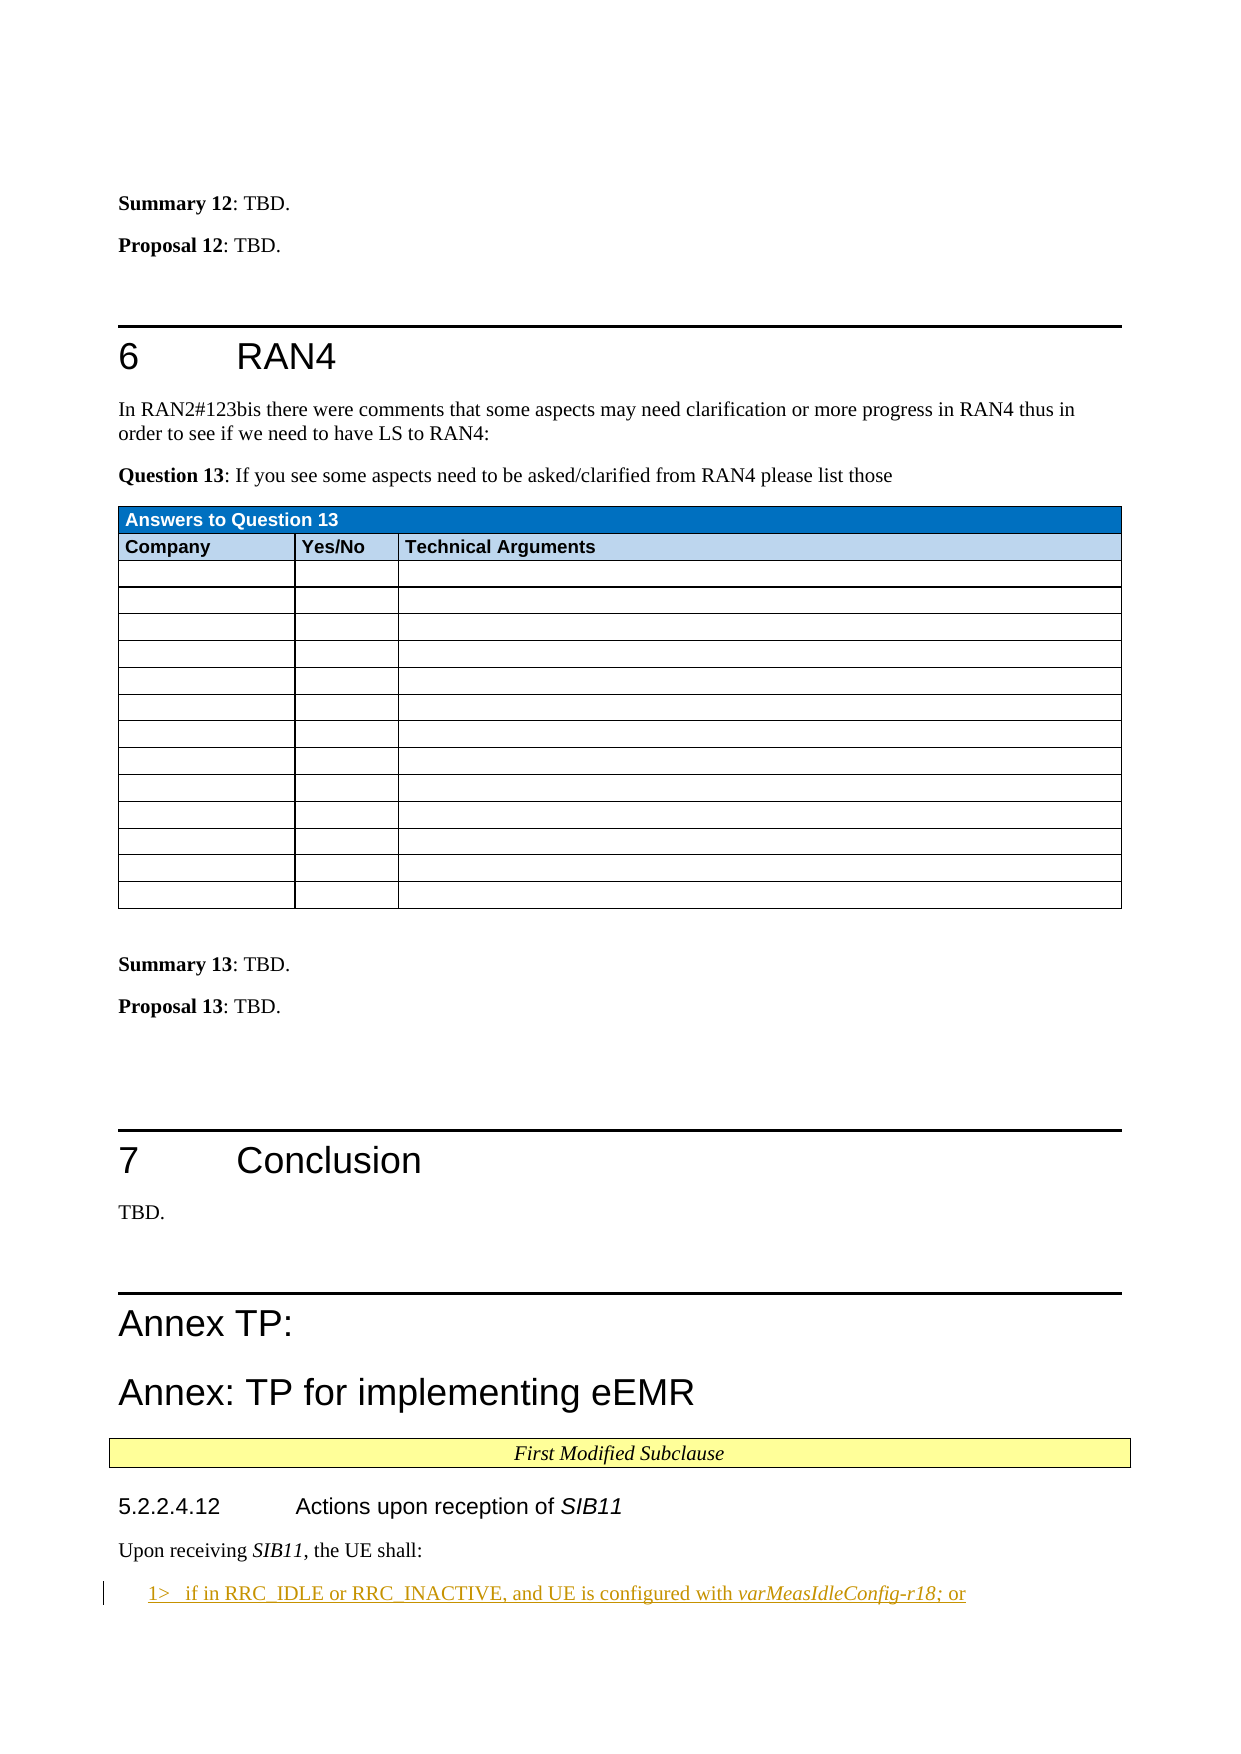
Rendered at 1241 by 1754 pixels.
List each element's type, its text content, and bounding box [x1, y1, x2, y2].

table_cell [399, 855, 1121, 881]
table_cell [296, 829, 398, 854]
table_cell [119, 641, 294, 667]
text 5.2.2.4.12 Actions upon reception of SIB11 [118, 1493, 1122, 1519]
table_cell [119, 668, 294, 693]
text In RAN2#123bis there were comments that some aspects may need clarification or more progress in RAN4 thus in order to see if we need to have LS to RAN4: [118, 396, 1122, 444]
table_cell Company [119, 534, 294, 560]
subtitle 6 RAN4 [118, 328, 1122, 378]
text TBD. [118, 1200, 1122, 1224]
table_cell [119, 855, 294, 881]
text Proposal 13: TBD. [118, 994, 1122, 1018]
table_cell [296, 855, 398, 881]
table_cell [296, 721, 398, 747]
table_cell [399, 668, 1121, 693]
text Summary 12: TBD. [118, 191, 1122, 214]
table_cell [119, 775, 294, 801]
table_cell [399, 695, 1121, 720]
table_cell [119, 882, 294, 908]
table_cell [399, 748, 1121, 774]
text Question 13: If you see some aspects need to be asked/clarified from RAN4 please list those [118, 463, 1122, 487]
table_cell [119, 802, 294, 827]
table_cell [296, 668, 398, 693]
table_cell [296, 641, 398, 667]
table_cell [119, 829, 294, 854]
table_cell [119, 721, 294, 747]
list Annex: TP for implementing eEMR [118, 1360, 1122, 1413]
text First Modified Subclause [110, 1439, 1130, 1467]
text Proposal 12: TBD. [118, 233, 1122, 257]
table_cell [399, 882, 1121, 908]
table_cell [296, 614, 398, 640]
table_cell [296, 588, 398, 613]
text Summary 13: TBD. [118, 952, 1122, 976]
table_cell [119, 748, 294, 774]
table_cell Technical Arguments [399, 534, 1121, 560]
table_cell [399, 561, 1121, 586]
table_header Answers to Question 13 [119, 507, 1121, 533]
text Upon receiving SIB11, the UE shall: [118, 1538, 1122, 1562]
table_cell [296, 695, 398, 720]
table_cell Yes/No [296, 534, 398, 560]
table_cell [399, 614, 1121, 640]
table_cell [296, 775, 398, 801]
subtitle 7 Conclusion [118, 1132, 1122, 1182]
table_cell [399, 802, 1121, 827]
table_cell [399, 588, 1121, 613]
table_cell [119, 588, 294, 613]
table_cell [296, 748, 398, 774]
table_cell [119, 614, 294, 640]
table_cell [399, 775, 1121, 801]
table_cell [296, 802, 398, 827]
table_cell [399, 721, 1121, 747]
table_cell [399, 641, 1121, 667]
table_cell [119, 695, 294, 720]
table_cell [399, 829, 1121, 854]
table_cell [119, 561, 294, 586]
table_cell [296, 882, 398, 908]
table_cell [296, 561, 398, 586]
subtitle Annex TP: [118, 1295, 1122, 1345]
